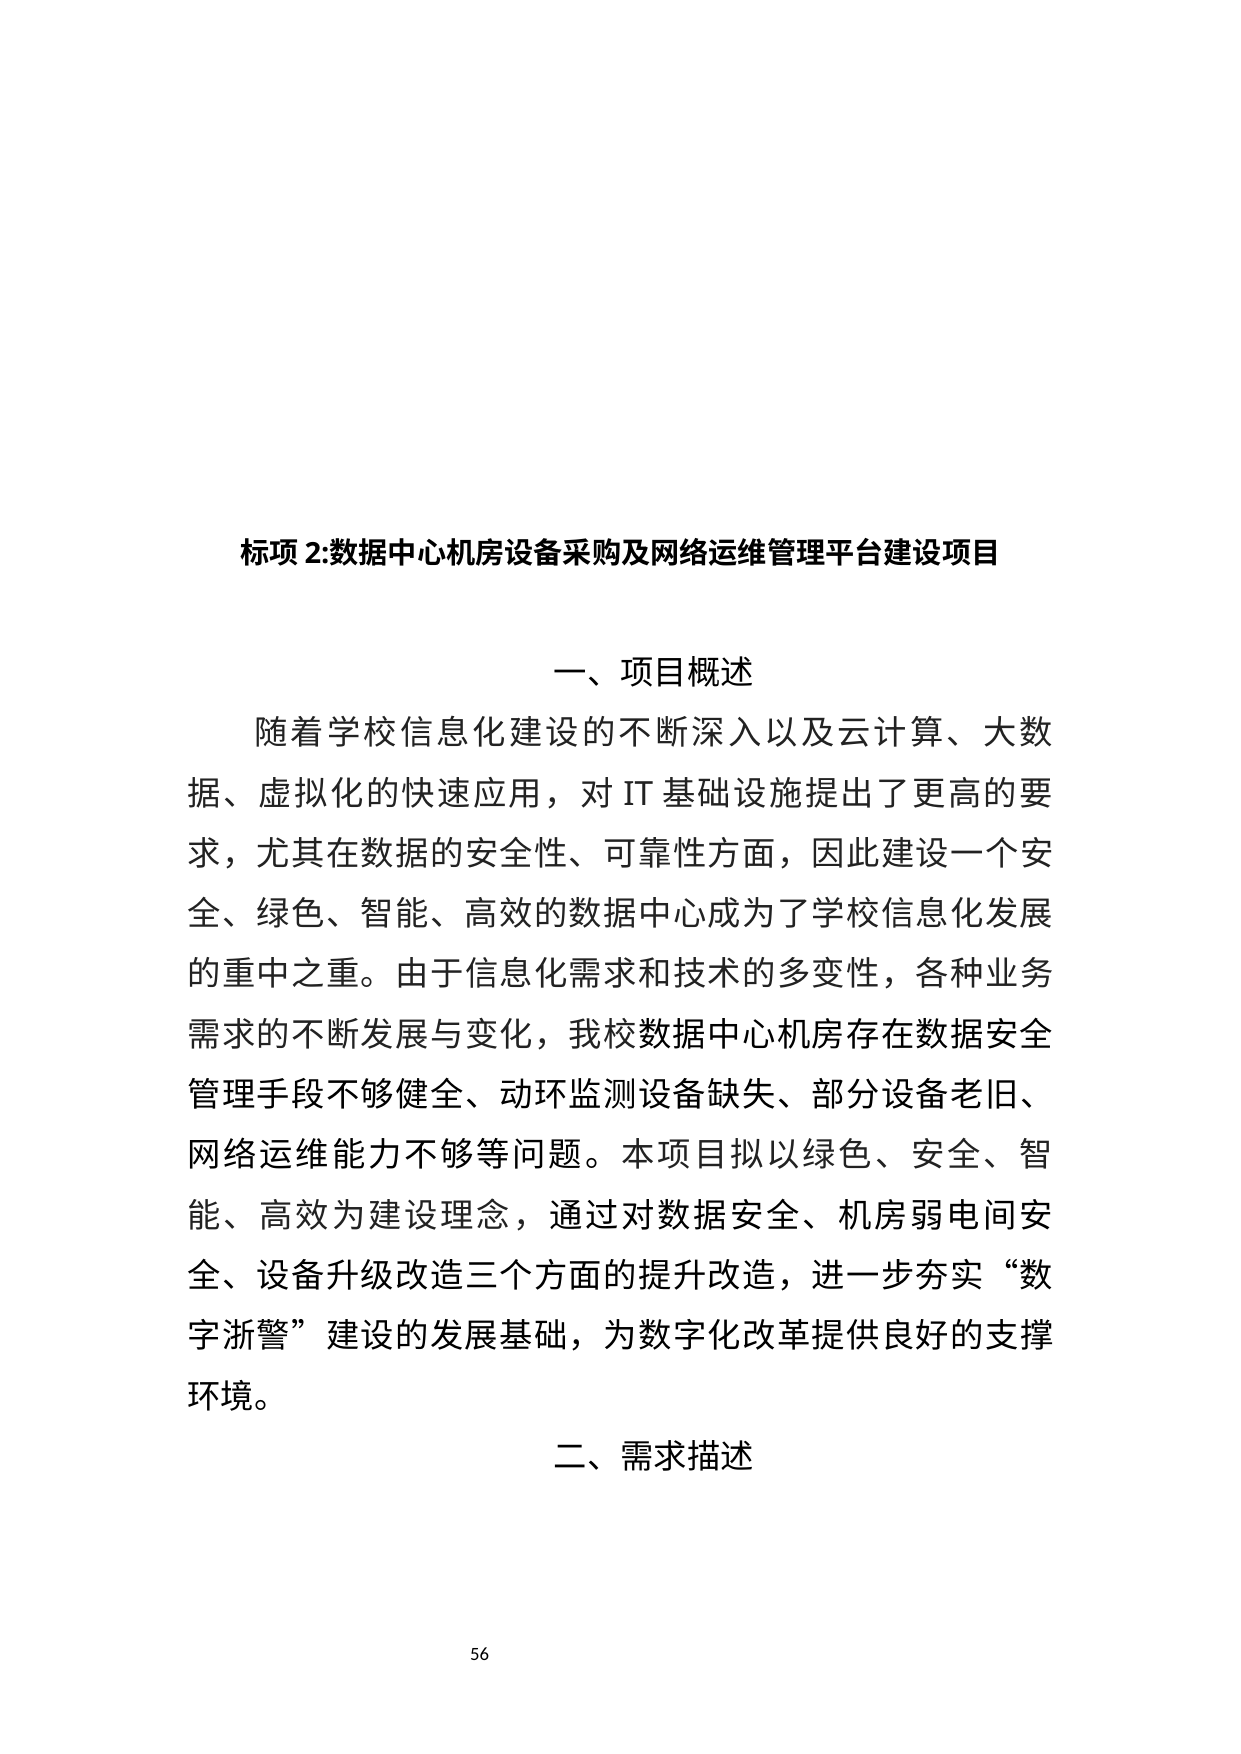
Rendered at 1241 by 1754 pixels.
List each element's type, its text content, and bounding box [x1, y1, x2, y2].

text 标项2:数据中心机房设备采购及网络运维管理平台建设项目 [187, 515, 1053, 576]
subtitle 一、项目概述 [187, 636, 1053, 696]
list 随着学校信息化建设的不断深入以及云计算、大数据、虚拟化的快速应用，对IT基础设施提出了更高的要求，尤其在数据的安全性、可靠性方面，因此建设一个安全、绿色、智能、高效的数据中心成为了学校信息化发展的重中之重。由于信息化需求和技术的多变性，各种业务需求的不断发展与变化，我校数据中心机房存在数据安全管理手段不够健全、动环监测设备缺失、部分设备老旧、网络运维能力不够等问题。本项目拟以绿色、安全、智能、高效为建设理念，通过对数据安全、机房弱电间安全、设备升级改造三个方面的提升改造，进一步夯实“数字浙警”建设的发展基础，为数字化改革提供良好的支撑环境。 [187, 696, 1053, 1420]
subtitle 二、需求描述 [187, 1420, 1053, 1480]
